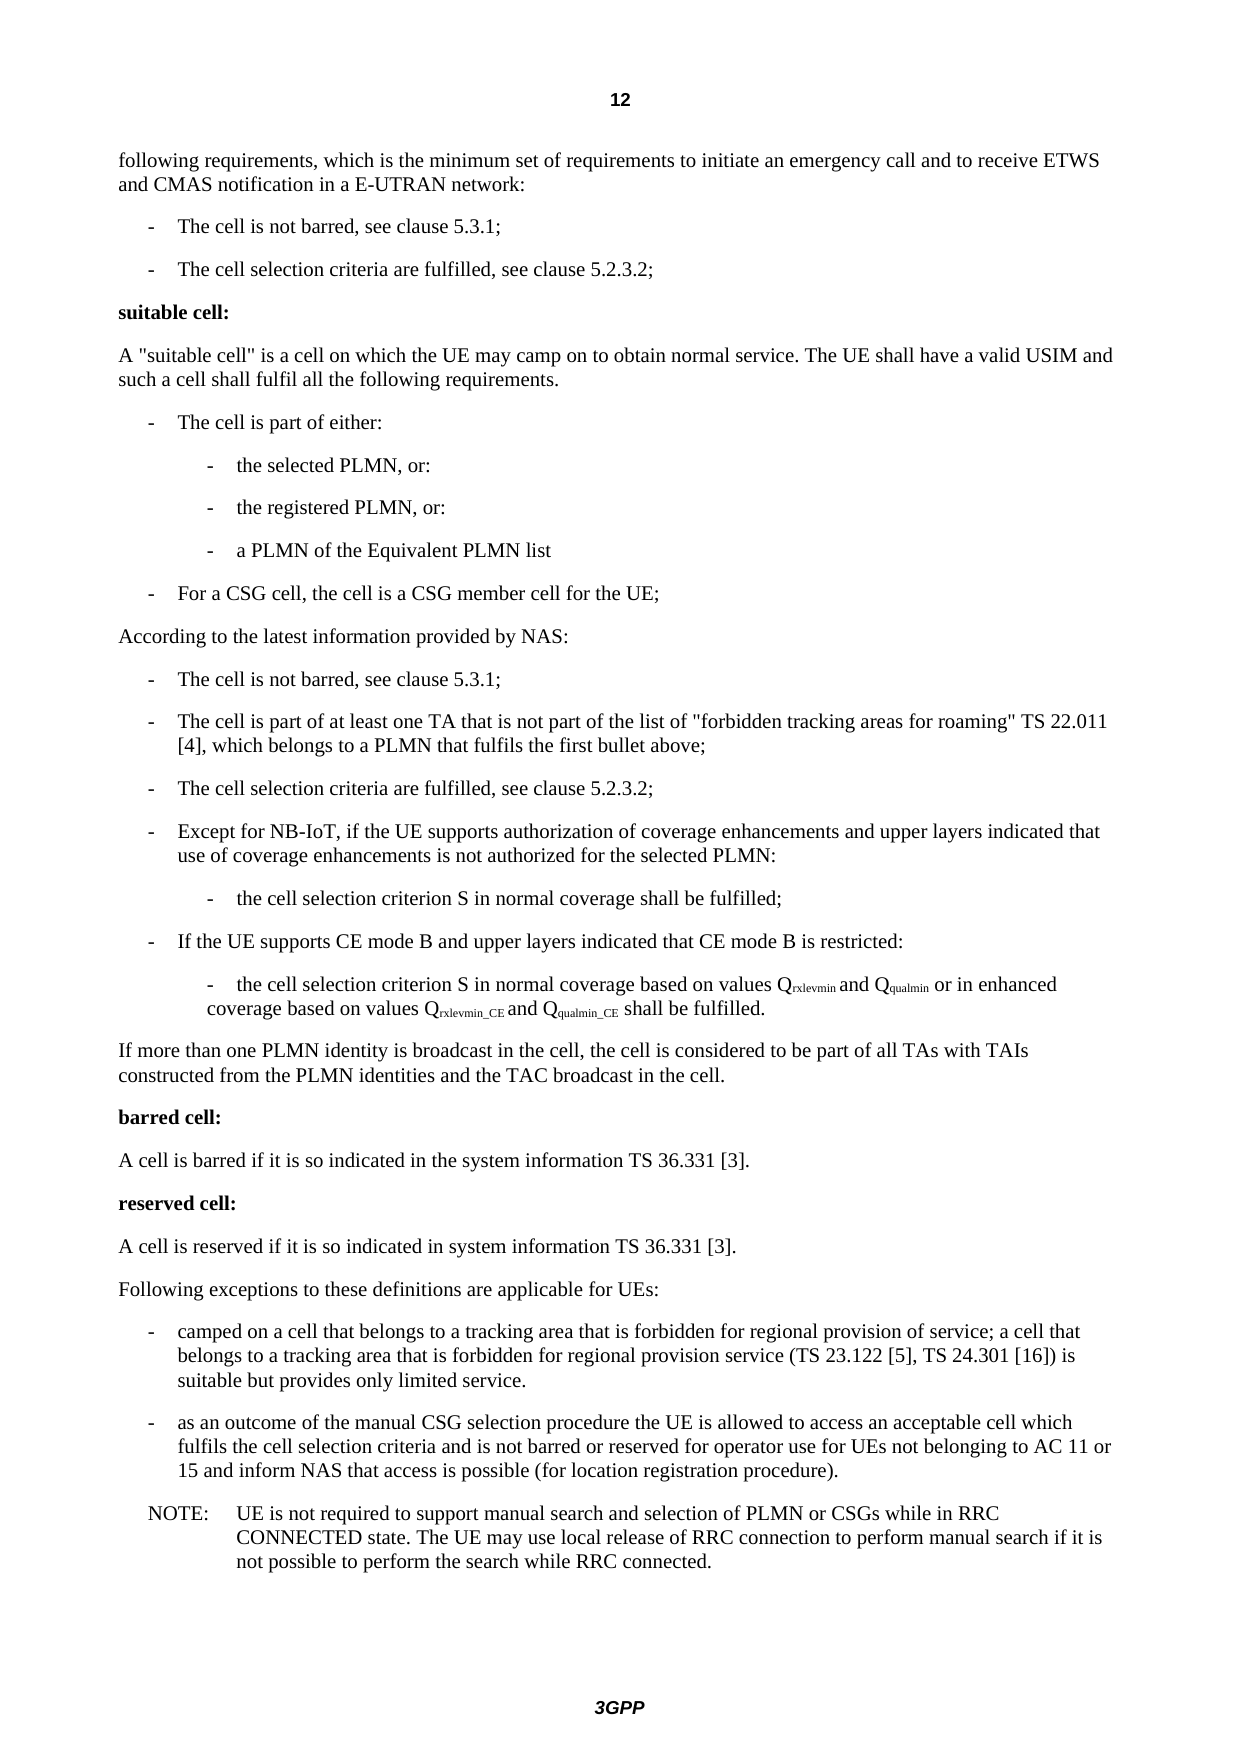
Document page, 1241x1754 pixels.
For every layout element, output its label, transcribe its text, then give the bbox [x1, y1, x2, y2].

text - The cell is part of either: [148, 410, 1122, 434]
text - The cell is not barred, see clause 5.3.1; [148, 214, 1122, 238]
text - a PLMN of the Equivalent PLMN list [207, 538, 1122, 562]
text Following exceptions to these definitions are applicable for UEs: [118, 1277, 1122, 1301]
text - the cell selection criterion S in normal coverage shall be fulfilled; [207, 886, 1122, 910]
text A cell is reserved if it is so indicated in system information TS 36.331 [3]. [118, 1234, 1122, 1258]
text barred cell: [118, 1105, 1122, 1129]
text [118, 147, 1122, 196]
text - the selected PLMN, or: [207, 452, 1122, 477]
text - The cell is not barred, see clause 5.3.1; [148, 667, 1122, 691]
text - the cell selection criterion S in normal coverage based on values Qrxlevmin and Qqualmin or in enhanced coverage based on values Qrxlevmin_CE and Qqualmin_CE shall be fulfilled. [207, 972, 1122, 1020]
text According to the latest information provided by NAS: [118, 624, 1122, 648]
text - The cell selection criteria are fulfilled, see clause 5.2.3.2; [148, 257, 1122, 281]
text A cell is barred if it is so indicated in the system information TS 36.331 [3]. [118, 1148, 1122, 1172]
text reserved cell: [118, 1191, 1122, 1215]
text suitable cell: [118, 300, 1122, 324]
text - the registered PLMN, or: [207, 495, 1122, 519]
text - Except for NB-IoT, if the UE supports authorization of coverage enhancements and upper layers indicated that use of coverage enhancements is not authorized for the selected PLMN: [148, 819, 1122, 867]
text - as an outcome of the manual CSG selection procedure the UE is allowed to access an acceptable cell which fulfils the cell selection criteria and is not barred or reserved for operator use for UEs not belonging to AC 11 or 15 and inform NAS that access is possible (for location registration procedure). [148, 1410, 1122, 1482]
text - For a CSG cell, the cell is a CSG member cell for the UE; [148, 581, 1122, 605]
text - The cell is part of at least one TA that is not part of the list of "forbidden tracking areas for roaming" TS 22.011 [4], which belongs to a PLMN that fulfils the first bullet above; [148, 709, 1122, 757]
text - If the UE supports CE mode B and upper layers indicated that CE mode B is restricted: [148, 929, 1122, 953]
text If more than one PLMN identity is broadcast in the cell, the cell is considered to be part of all TAs with TAIs constructed from the PLMN identities and the TAC broadcast in the cell. [118, 1038, 1122, 1087]
text NOTE: UE is not required to support manual search and selection of PLMN or CSGs while in RRC CONNECTED state. The UE may use local release of RRC connection to perform manual search if it is not possible to perform the search while RRC connected. [148, 1501, 1122, 1573]
text - The cell selection criteria are fulfilled, see clause 5.2.3.2; [148, 776, 1122, 800]
text - camped on a cell that belongs to a tracking area that is forbidden for regional provision of service; a cell that belongs to a tracking area that is forbidden for regional provision service (TS 23.122 [5], TS 24.301 [16]) is suitable but provides only limited service. [148, 1319, 1122, 1392]
text A "suitable cell" is a cell on which the UE may camp on to obtain normal service. The UE shall have a valid USIM and such a cell shall fulfil all the following requirements. [118, 343, 1122, 391]
